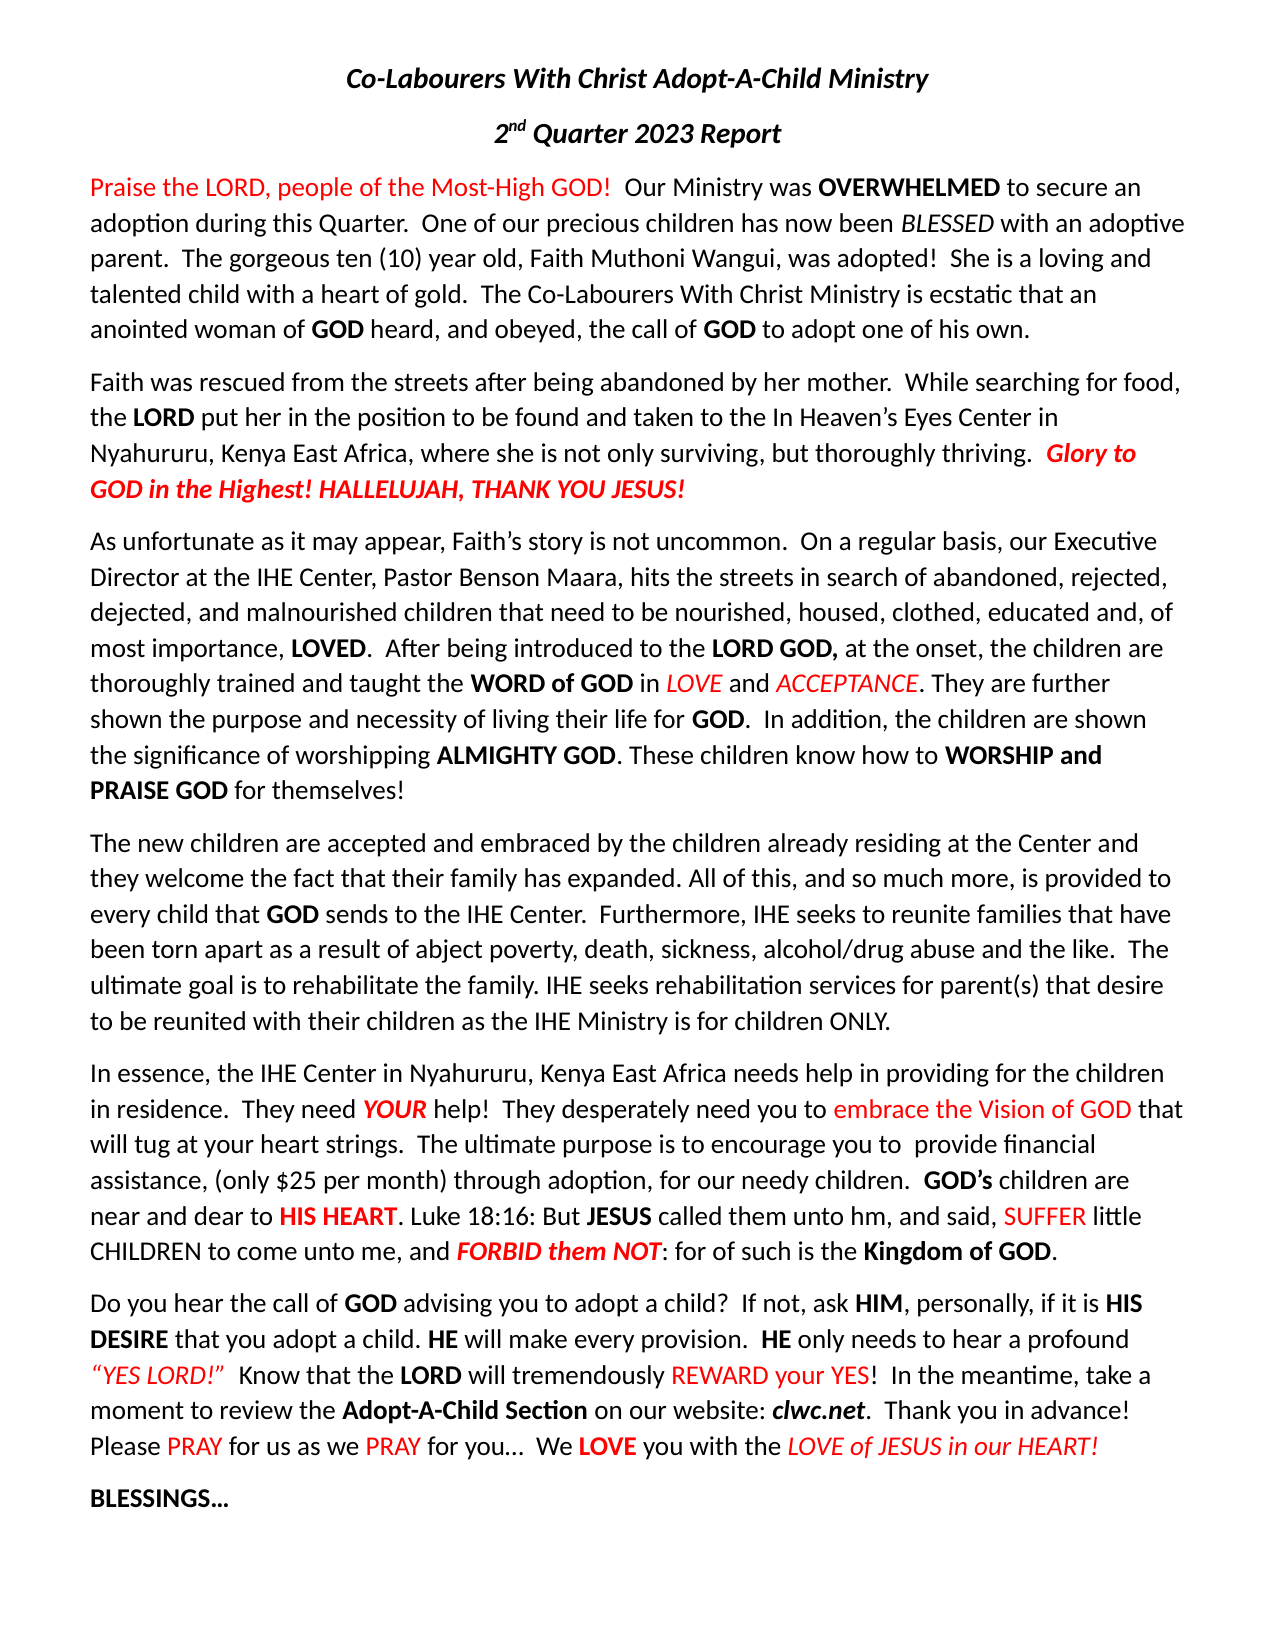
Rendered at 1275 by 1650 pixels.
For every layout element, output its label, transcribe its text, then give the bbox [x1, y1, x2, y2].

text As unfortunate as it may appear, Faith’s story is not uncommon. On a regular basis, our Executive Director at the IHE Center, Pastor Benson Maara, hits the streets in search of abandoned, rejected, dejected, and malnourished children that need to be nourished, housed, clothed, educated and, of most importance, LOVED. After being introduced to the LORD GOD, at the onset, the children are thoroughly trained and taught the WORD of GOD in LOVE and ACCEPTANCE. They are further shown the purpose and necessity of living their life for GOD. In addition, the children are shown the significance of worshipping ALMIGHTY GOD. These children know how to WORSHIP and PRAISE GOD for themselves! [90, 524, 1185, 807]
text BLESSINGS… [90, 1481, 1185, 1514]
text In essence, the IHE Center in Nyahururu, Kenya East Africa needs help in providing for the children in residence. They need YOUR help! They desperately need you to embrace the Vision of GOD that will tug at your heart strings. The ultimate purpose is to encourage you to provide financial assistance, (only $25 per month) through adoption, for our needy children. GOD’s children are near and dear to HIS HEART. Luke 18:16: But JESUS called them unto hm, and said, SUFFER little CHILDREN to come unto me, and FORBID them NOT: for of such is the Kingdom of GOD. [90, 1056, 1185, 1267]
text Co-Labourers With Christ Adopt-A-Child Ministry [90, 60, 1185, 96]
text Faith was rescued from the streets after being abandoned by her mother. While searching for food, the LORD put her in the position to be found and taken to the In Heaven’s Eyes Center in Nyahururu, Kenya East Africa, where she is not only surviving, but thoroughly thriving. Glory to GOD in the Highest! HALLELUJAH, THANK YOU JESUS! [90, 365, 1185, 505]
text 2nd Quarter 2023 Report [90, 115, 1185, 151]
text Praise the LORD, people of the Most-High GOD! Our Ministry was OVERWHELMED to secure an adoption during this Quarter. One of our precious children has now been BLESSED with an adoptive parent. The gorgeous ten (10) year old, Faith Muthoni Wangui, was adopted! She is a loving and talented child with a heart of gold. The Co-Labourers With Christ Ministry is ecstatic that an anointed woman of GOD heard, and obeyed, the call of GOD to adopt one of his own. [90, 170, 1185, 346]
text Do you hear the call of GOD advising you to adopt a child? If not, ask HIM, personally, if it is HIS DESIRE that you adopt a child. HE will make every provision. HE only needs to hear a profound “YES LORD!” Know that the LORD will tremendously REWARD your YES! In the meantime, take a moment to review the Adopt-A-Child Section on our website: clwc.net. Thank you in advance! Please PRAY for us as we PRAY for you… We LOVE you with the LOVE of JESUS in our HEART! [90, 1287, 1185, 1462]
text The new children are accepted and embraced by the children already residing at the Center and they welcome the fact that their family has expanded. All of this, and so much more, is provided to every child that GOD sends to the IHE Center. Furthermore, IHE seeks to reunite families that have been torn apart as a result of abject poverty, death, sickness, alcohol/drug abuse and the like. The ultimate goal is to rehabilitate the family. IHE seeks rehabilitation services for parent(s) that desire to be reunited with their children as the IHE Ministry is for children ONLY. [90, 826, 1185, 1037]
